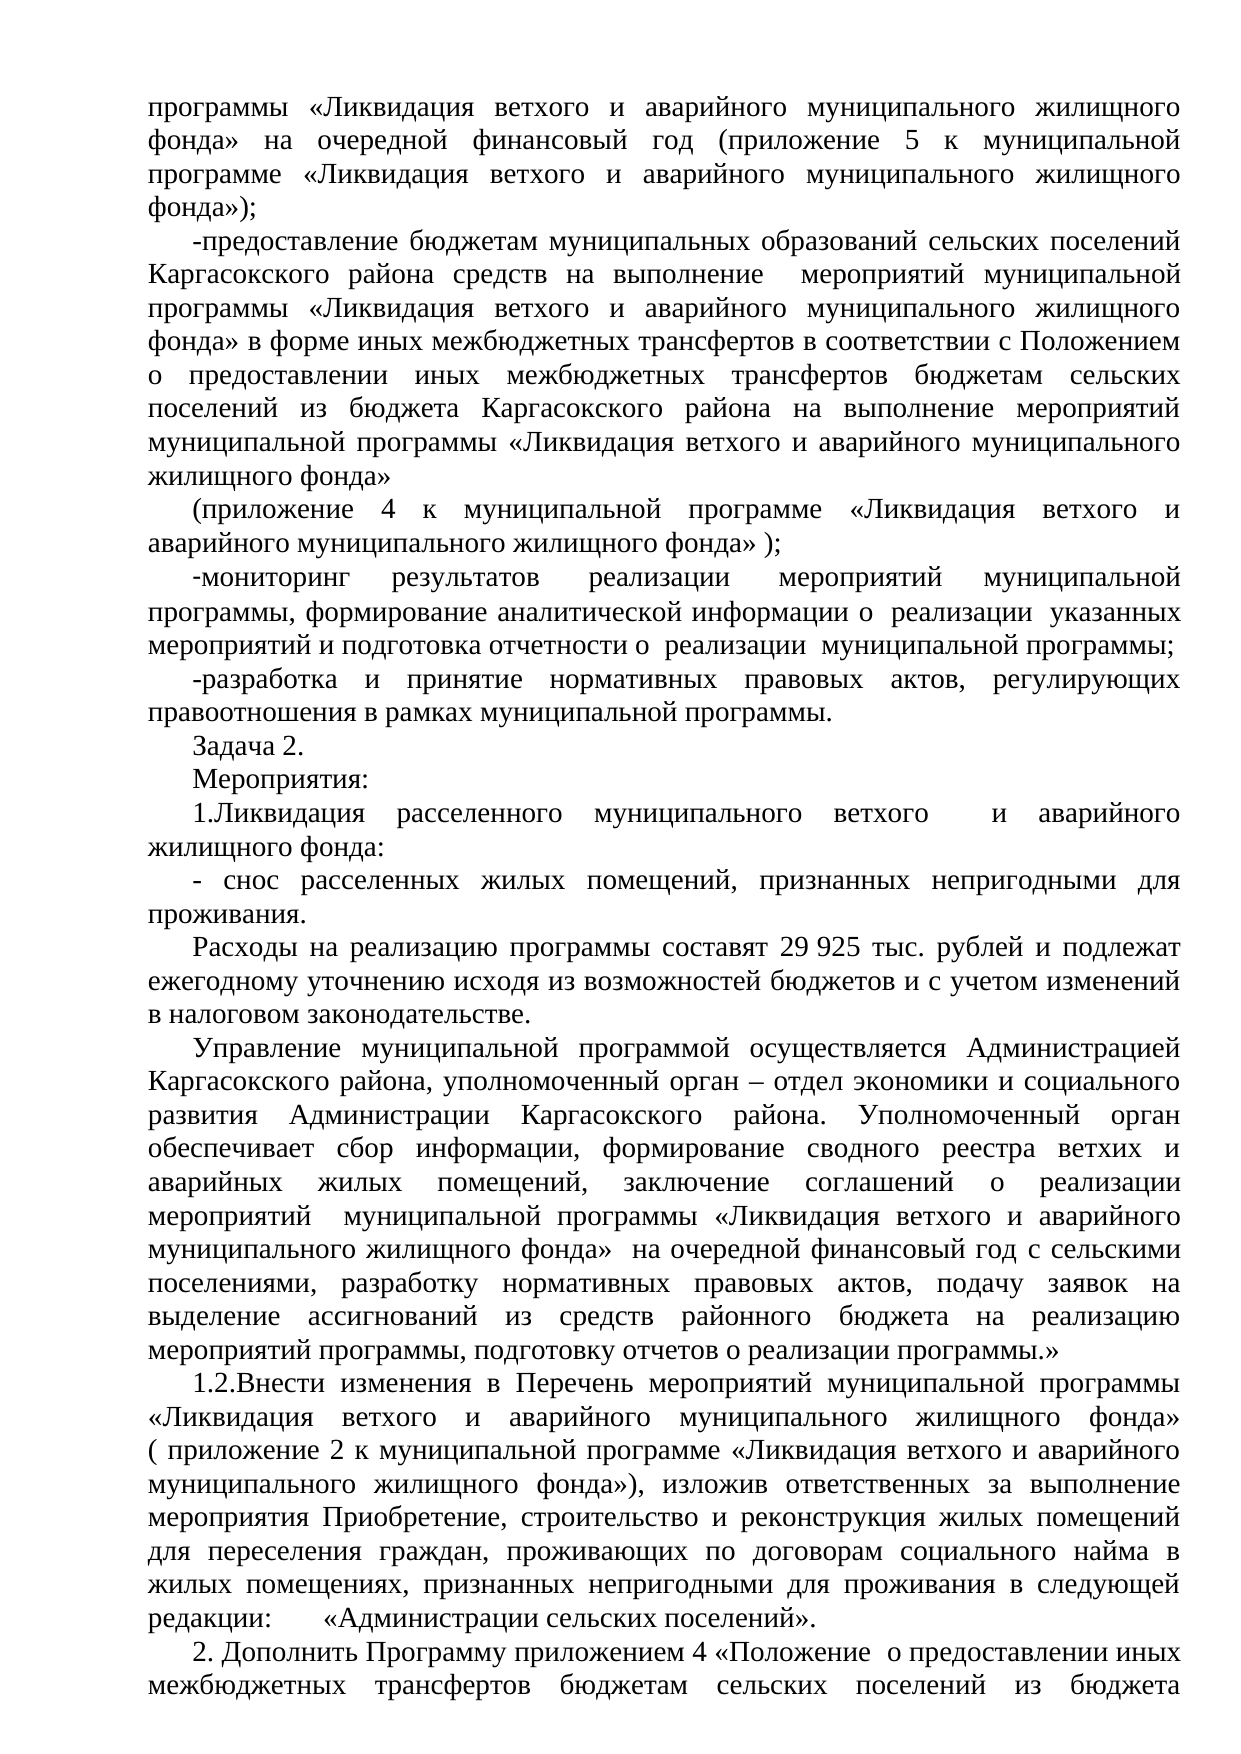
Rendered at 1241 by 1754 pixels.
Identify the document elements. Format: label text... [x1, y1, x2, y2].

text (приложение 4 к муниципальной программе «Ликвидация ветхого и аварийного муниципального жилищного фонда» ); [148, 491, 1181, 558]
text Расходы на реализацию программы составят 29 925 тыс. рублей и подлежат ежегодному уточнению исходя из возможностей бюджетов и с учетом изменений в налоговом законодательстве. [148, 929, 1181, 1030]
text Задача 2. [148, 728, 1181, 762]
text Мероприятия: [148, 762, 1181, 795]
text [148, 89, 1181, 223]
text 1.2.Внести изменения в Перечень мероприятий муниципальной программы «Ликвидация ветхого и аварийного муниципального жилищного фонда» ( приложение 2 к муниципальной программе «Ликвидация ветхого и аварийного муниципального жилищного фонда»), изложив ответственных за выполнение мероприятия Приобретение, строительство и реконструкция жилых помещений для переселения граждан, проживающих по договорам социального найма в жилых помещениях, признанных непригодными для проживания в следующей редакции: «Администрации сельских поселений». [148, 1365, 1181, 1634]
text -мониторинг результатов реализации мероприятий муниципальной программы, формирование аналитической информации о реализации указанных мероприятий и подготовка отчетности о реализации муниципальной программы; [148, 558, 1181, 661]
text -разработка и принятие нормативных правовых актов, регулирующих правоотношения в рамках муниципальной программы. [148, 661, 1181, 728]
text 1.Ликвидация расселенного муниципального ветхого и аварийного жилищного фонда: [148, 795, 1181, 862]
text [148, 1634, 1181, 1701]
text - снос расселенных жилых помещений, признанных непригодными для проживания. [148, 862, 1181, 929]
text -предоставление бюджетам муниципальных образований сельских поселений Каргасокского района средств на выполнение мероприятий муниципальной программы «Ликвидация ветхого и аварийного муниципального жилищного фонда» в форме иных межбюджетных трансфертов в соответствии с Положением о предоставлении иных межбюджетных трансфертов бюджетам сельских поселений из бюджета Каргасокского района на выполнение мероприятий муниципальной программы «Ликвидация ветхого и аварийного муниципального жилищного фонда» [148, 223, 1181, 491]
text Управление муниципальной программой осуществляется Администрацией Каргасокского района, уполномоченный орган – отдел экономики и социального развития Администрации Каргасокского района. Уполномоченный орган обеспечивает сбор информации, формирование сводного реестра ветхих и аварийных жилых помещений, заключение соглашений о реализации мероприятий муниципальной программы «Ликвидация ветхого и аварийного муниципального жилищного фонда» на очередной финансовый год с сельскими поселениями, разработку нормативных правовых актов, подачу заявок на выделение ассигнований из средств районного бюджета на реализацию мероприятий программы, подготовку отчетов о реализации программы.» [148, 1030, 1181, 1365]
